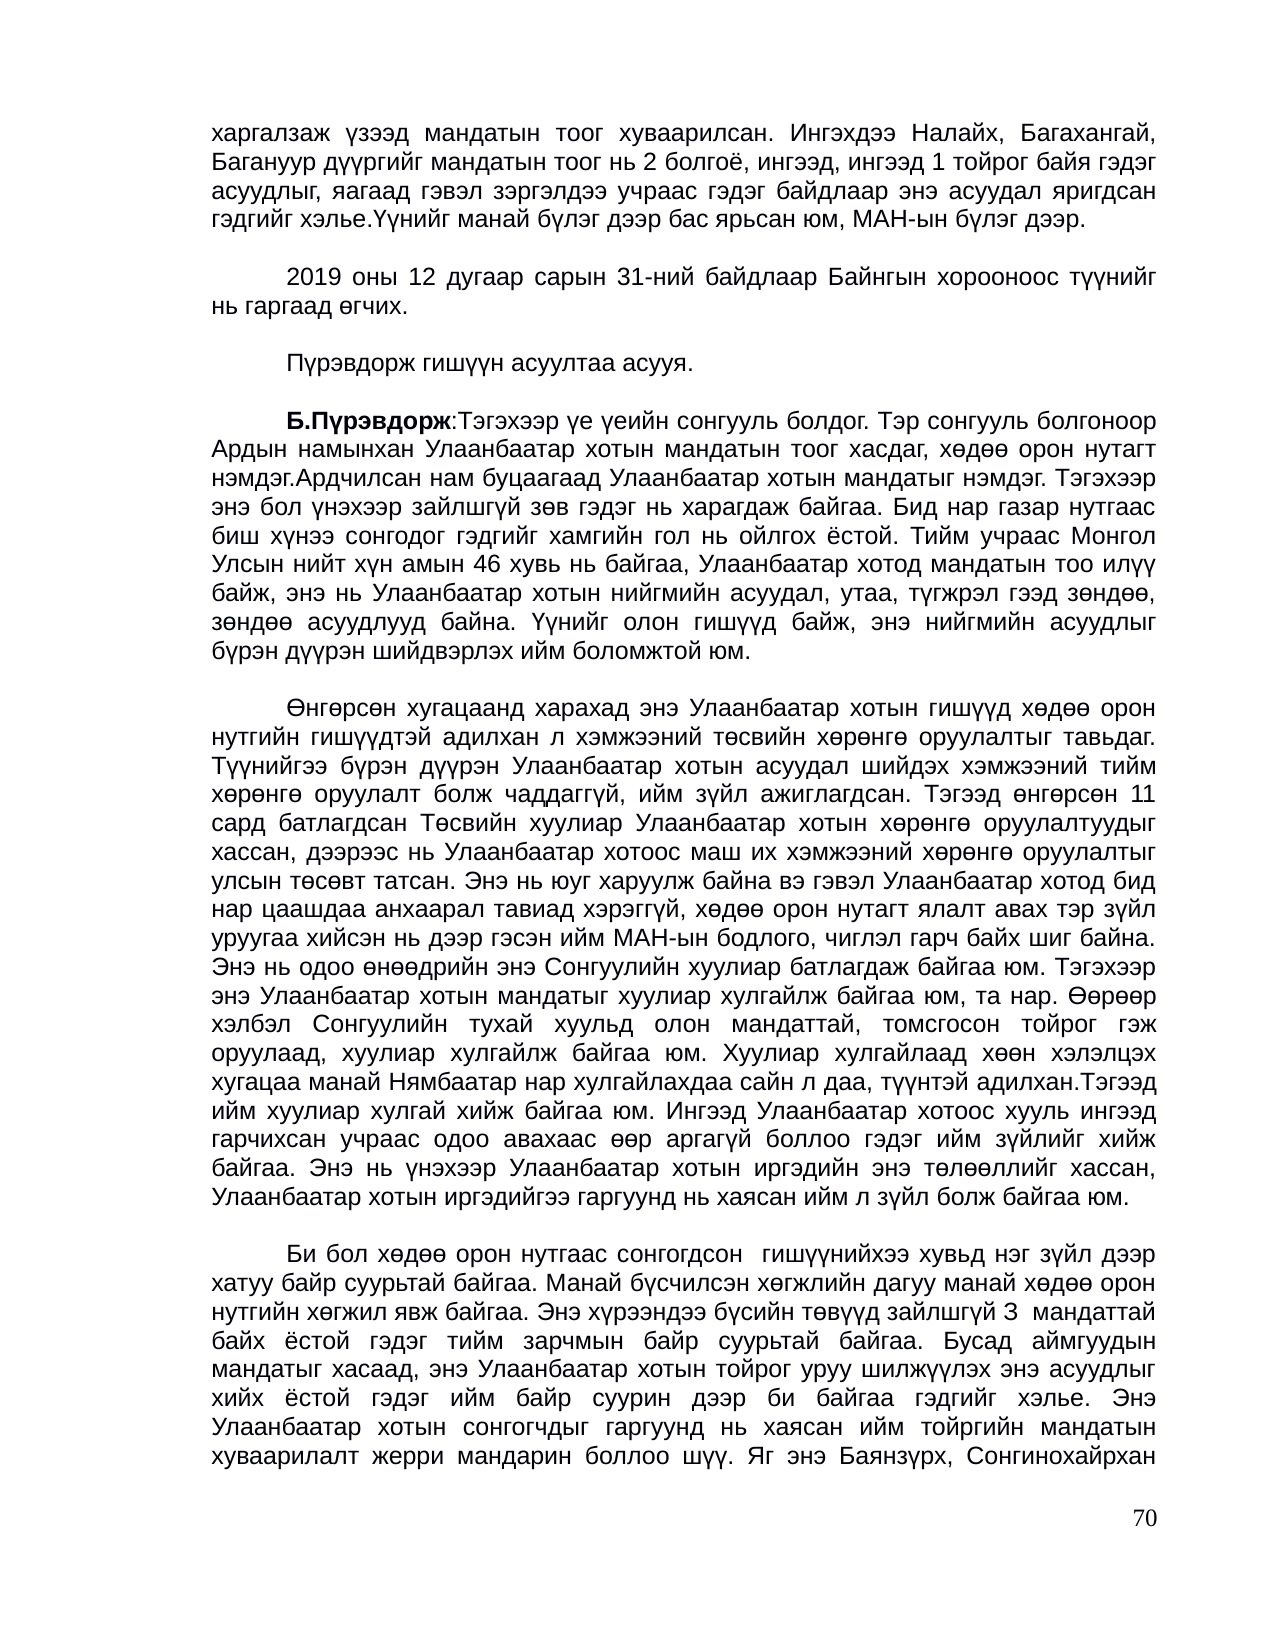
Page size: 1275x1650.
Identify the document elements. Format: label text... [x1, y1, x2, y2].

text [211, 1239, 1157, 1469]
text Өнгөрсөн хугацаанд харахад энэ Улаанбаатар хотын гишүүд хөдөө орон нутгийн гишүүдтэй адилхан л хэмжээний төсвийн хөрөнгө оруулалтыг тавьдаг. Түүнийгээ бүрэн дүүрэн Улаанбаатар хотын асуудал шийдэх хэмжээний тийм хөрөнгө оруулалт болж чаддаггүй, ийм зүйл ажиглагдсан. Тэгээд өнгөрсөн 11 сард батлагдсан Төсвийн хуулиар Улаанбаатар хотын хөрөнгө оруулалтуудыг хассан, дээрээс нь Улаанбаатар хотоос маш их хэмжээний хөрөнгө оруулалтыг улсын төсөвт татсан. Энэ нь юуг харуулж байна вэ гэвэл Улаанбаатар хотод бид нар цаашдаа анхаарал тавиад хэрэггүй, хөдөө орон нутагт ялалт авах тэр зүйл уруугаа хийсэн нь дээр гэсэн ийм МАН-ын бодлого, чиглэл гарч байх шиг байна. Энэ нь одоо өнөөдрийн энэ Сонгуулийн хуулиар батлагдаж байгаа юм. Тэгэхээр энэ Улаанбаатар хотын мандатыг хуулиар хулгайлж байгаа юм, та нар. Өөрөөр хэлбэл Сонгуулийн тухай хуульд олон мандаттай, томсгосон тойрог гэж оруулаад, хуулиар хулгайлж байгаа юм. Хуулиар хулгайлаад хөөн хэлэлцэх хугацаа манай Нямбаатар нар хулгайлахдаа сайн л даа, түүнтэй адилхан.Тэгээд ийм хуулиар хулгай хийж байгаа юм. Ингээд Улаанбаатар хотоос хууль ингээд гарчихсан учраас одоо авахаас өөр аргагүй боллоо гэдэг ийм зүйлийг хийж байгаа. Энэ нь үнэхээр Улаанбаатар хотын иргэдийн энэ төлөөллийг хассан, Улаанбаатар хотын иргэдийгээ гаргуунд нь хаясан ийм л зүйл болж байгаа юм. [211, 693, 1157, 1211]
text Б.Пүрэвдорж:Тэгэхээр үе үеийн сонгууль болдог. Тэр сонгууль болгоноор Ардын намынхан Улаанбаатар хотын мандатын тоог хасдаг, хөдөө орон нутагт нэмдэг.Ардчилсан нам буцаагаад Улаанбаатар хотын мандатыг нэмдэг. Тэгэхээр энэ бол үнэхээр зайлшгүй зөв гэдэг нь харагдаж байгаа. Бид нар газар нутгаас биш хүнээ сонгодог гэдгийг хамгийн гол нь ойлгох ёстой. Тийм учраас Монгол Улсын нийт хүн амын 46 хувь нь байгаа, Улаанбаатар хотод мандатын тоо илүү байж, энэ нь Улаанбаатар хотын нийгмийн асуудал, утаа, түгжрэл гээд зөндөө, зөндөө асуудлууд байна. Үүнийг олон гишүүд байж, энэ нийгмийн асуудлыг бүрэн дүүрэн шийдвэрлэх ийм боломжтой юм. [211, 406, 1157, 664]
text Пүрэвдорж гишүүн асуултаа асууя. [211, 348, 1157, 377]
text 2019 оны 12 дугаар сарын 31-ний байдлаар Байнгын хорооноос түүнийг нь гаргаад өгчих. [211, 262, 1157, 319]
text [211, 118, 1157, 233]
